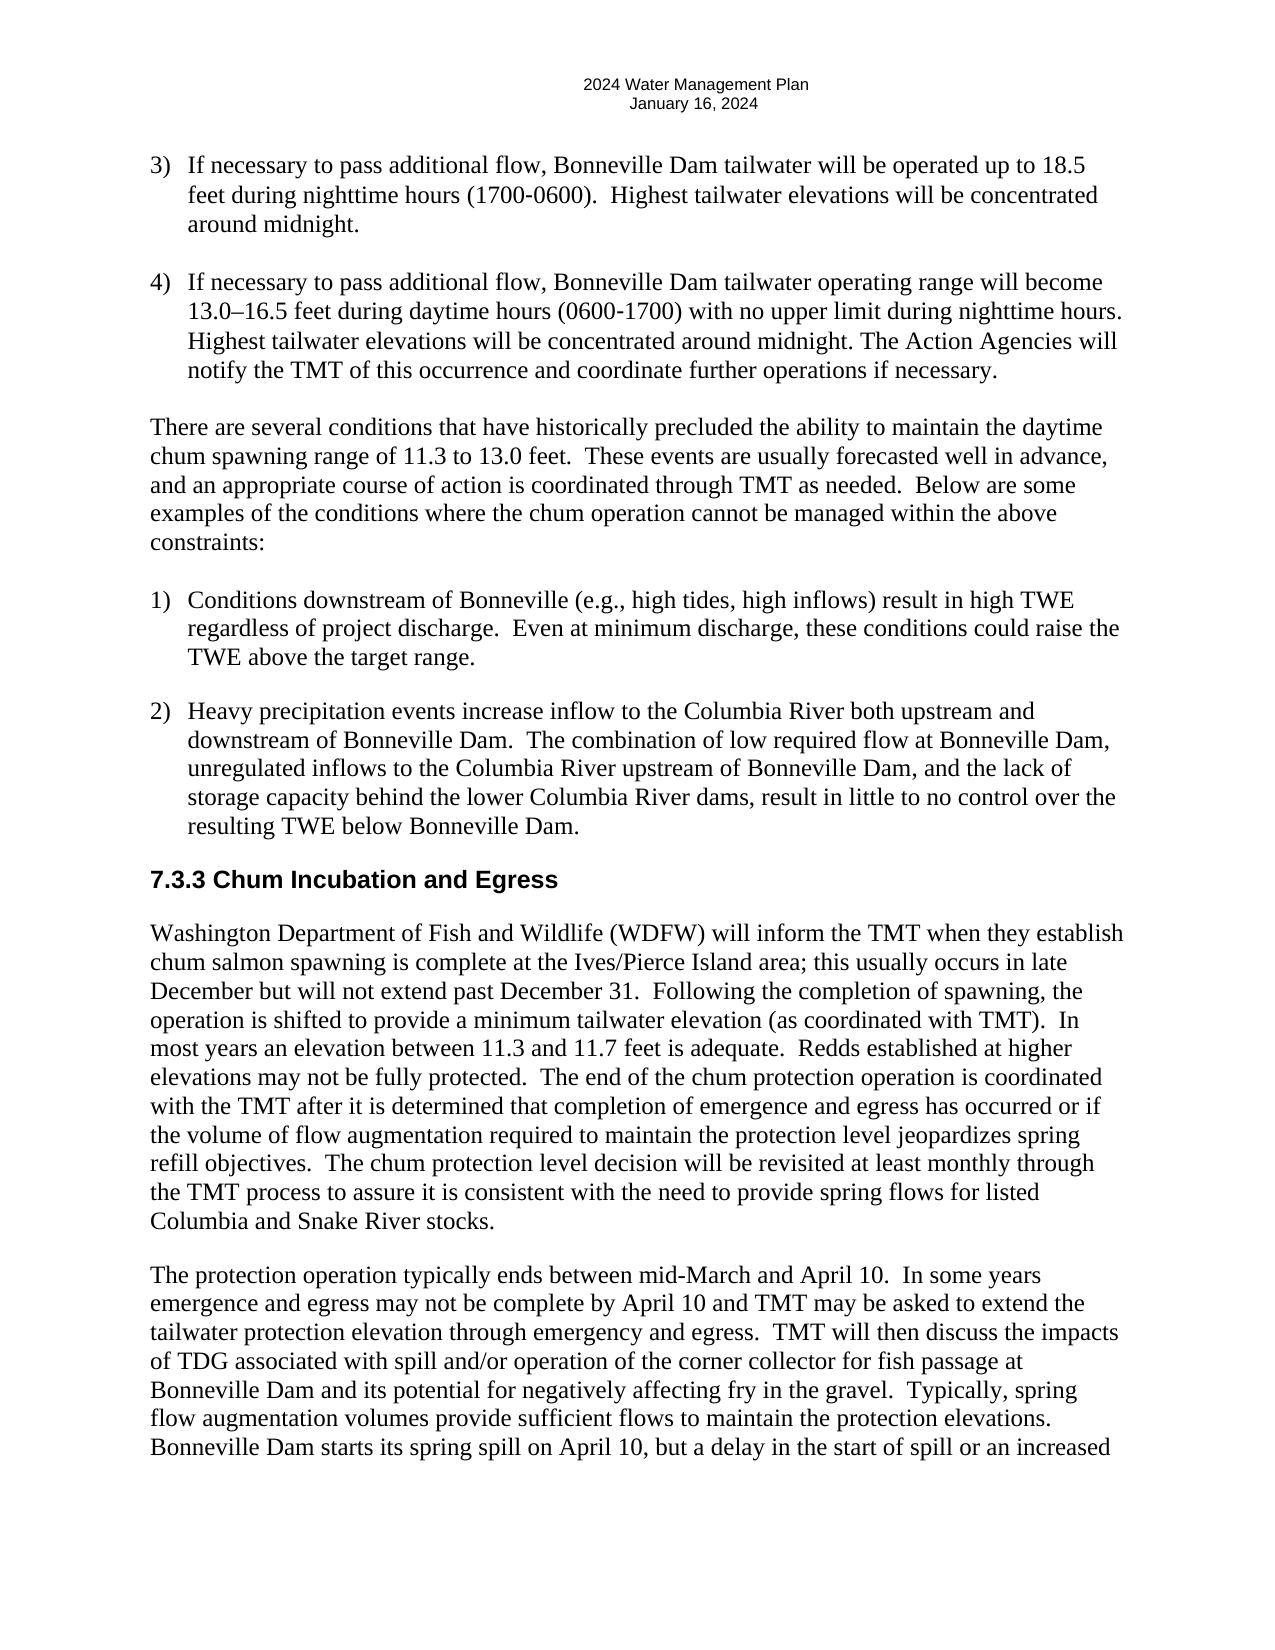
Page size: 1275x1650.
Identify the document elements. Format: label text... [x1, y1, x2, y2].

list Heavy precipitation events increase inflow to the Columbia River both upstream and downstream of Bonneville Dam. The combination of low required flow at Bonneville Dam, unregulated inflows to the Columbia River upstream of Bonneville Dam, and the lack of storage capacity behind the lower Columbia River dams, result in little to no control over the resulting TWE below Bonneville Dam. [150, 696, 1125, 840]
list Conditions downstream of Bonneville (e.g., high tides, high inflows) result in high TWE regardless of project discharge. Even at minimum discharge, these conditions could raise the TWE above the target range. [150, 585, 1125, 671]
text There are several conditions that have historically precluded the ability to maintain the daytime chum spawning range of 11.3 to 13.0 feet. These events are usually forecasted well in advance, and an appropriate course of action is coordinated through TMT as needed. Below are some examples of the conditions where the chum operation cannot be managed within the above constraints: [150, 412, 1125, 556]
text Washington Department of Fish and Wildlife (WDFW) will inform the TMT when they establish chum salmon spawning is complete at the Ives/Pierce Island area; this usually occurs in late December but will not extend past December 31. Following the completion of spawning, the operation is shifted to provide a minimum tailwater elevation (as coordinated with TMT). In most years an elevation between 11.3 and 11.7 is adequate. Redds established at higher elevations may not be fully protected. The end of the chum protection operation is coordinated with the TMT after it is determined that completion of emergence and egress has occurred or if the volume of flow augmentation required to maintain the protection level jeopardizes spring refill objectives. The chum protection level decision will be revisited at least monthly through the TMT process to assure it is consistent with the need to provide spring flows for listed Columbia and Snake River stocks. [150, 918, 1125, 1235]
subtitle 7.3.3 Chum Incubation and Egress [150, 865, 1125, 893]
list If necessary to pass additional flow, Bonneville Dam tailwater will be operated up to 18.5 feet during nighttime hours (1700‐0600). Highest tailwater elevations will be concentrated around midnight. [150, 150, 1125, 238]
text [150, 1260, 1125, 1461]
list If necessary to pass additional flow, Bonneville Dam tailwater operating range will become 13.0–16.5 feet during daytime hours (0600‐1700) with no upper limit during nighttime hours. Highest tailwater elevations will be concentrated around midnight. The Action Agencies will notify the TMT of this occurrence and coordinate further operations if necessary. [150, 267, 1125, 383]
